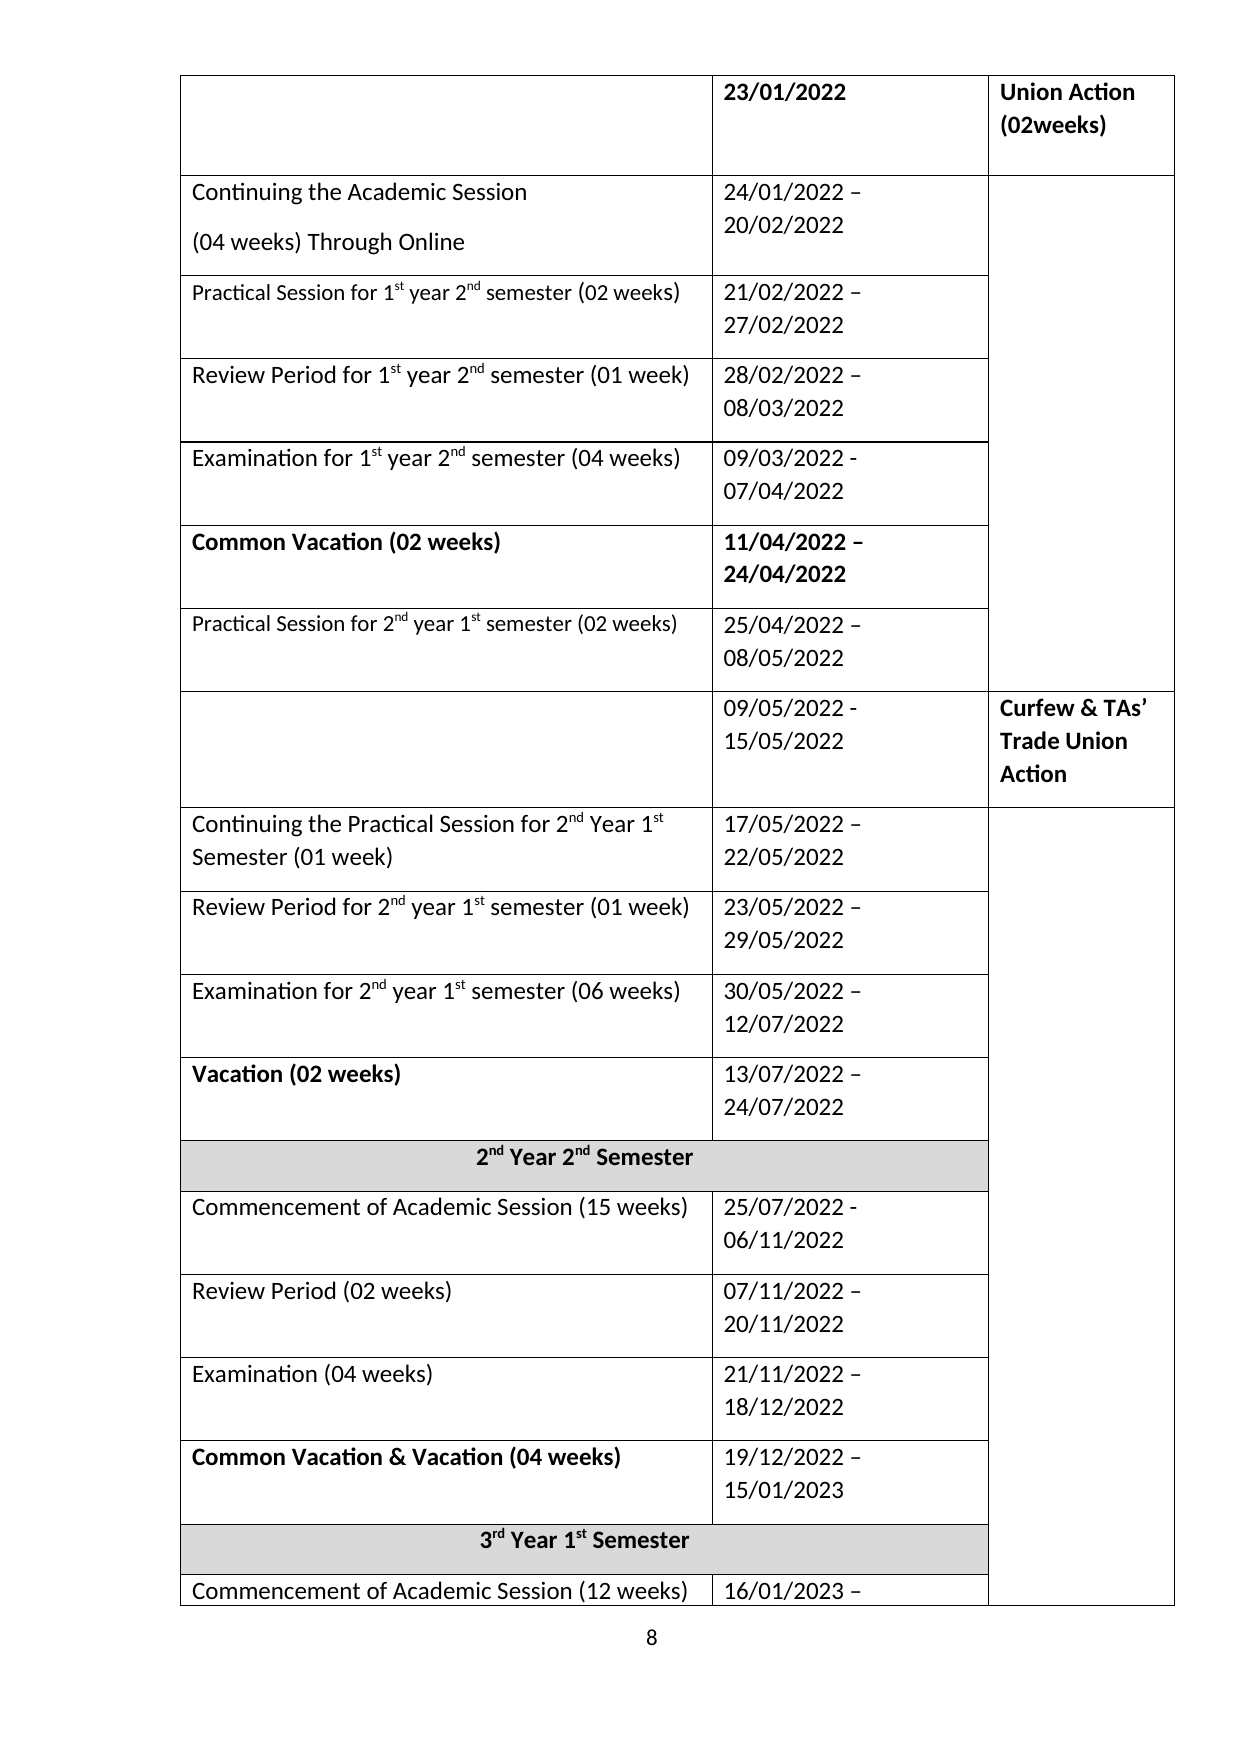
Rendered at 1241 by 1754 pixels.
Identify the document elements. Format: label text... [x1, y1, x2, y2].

table_cell 24/01/2022 – 20/02/2022 [713, 176, 988, 275]
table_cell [989, 76, 1174, 175]
table_cell 28/02/2022 – 08/03/2022 [713, 359, 988, 441]
table_cell Examination (04 weeks) [181, 1358, 712, 1440]
table_cell Continuing the Academic Session (04 weeks) Through Online [181, 176, 712, 275]
table_cell Examination for 1st year 2nd semester (04 weeks) [181, 443, 712, 525]
table_cell Commencement of Academic Session (15 weeks) [181, 1192, 712, 1274]
table_cell 30/05/2022 – 12/07/2022 [713, 975, 988, 1057]
table_cell [181, 692, 712, 807]
table_cell [989, 808, 1174, 1605]
table_cell 23/05/2022 – 29/05/2022 [713, 892, 988, 974]
table_cell Common Vacation & Vacation (04 weeks) [181, 1441, 712, 1523]
table_cell Continuing the Practical Session for 2nd Year 1st Semester (01 week) [181, 808, 712, 891]
table_cell Practical Session for 1st year 2nd semester (02 weeks) [181, 276, 712, 358]
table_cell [713, 76, 988, 175]
table_cell 21/11/2022 – 18/12/2022 [713, 1358, 988, 1440]
table_cell Review Period for 1st year 2nd semester (01 week) [181, 359, 712, 441]
table_cell 25/04/2022 – 08/05/2022 [713, 609, 988, 691]
table_cell 07/11/2022 – 20/11/2022 [713, 1275, 988, 1357]
table_cell 11/04/2022 – 24/04/2022 [713, 526, 988, 608]
table_cell 09/05/2022 -15/05/2022 [713, 692, 988, 807]
table_cell Common Vacation (02 weeks) [181, 526, 712, 608]
table_cell 13/07/2022 – 24/07/2022 [713, 1058, 988, 1140]
table_cell Examination for 2nd year 1st semester (06 weeks) [181, 975, 712, 1057]
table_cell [181, 1575, 712, 1605]
table_cell [989, 176, 1174, 691]
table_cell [713, 1575, 988, 1605]
table_cell Practical Session for 2nd year 1st semester (02 weeks) [181, 609, 712, 691]
table_cell 17/05/2022 – 22/05/2022 [713, 808, 988, 891]
table_cell Review Period (02 weeks) [181, 1275, 712, 1357]
table_cell 19/12/2022 – 15/01/2023 [713, 1441, 988, 1523]
table_cell 3rd Year 1st Semester [181, 1525, 988, 1574]
table_cell 2nd Year 2nd Semester [181, 1141, 988, 1191]
table_cell Vacation (02 weeks) [181, 1058, 712, 1140]
table_cell 21/02/2022 – 27/02/2022 [713, 276, 988, 358]
table_cell Review Period for 2nd year 1st semester (01 week) [181, 892, 712, 974]
table_cell 25/07/2022 - 06/11/2022 [713, 1192, 988, 1274]
table_cell 09/03/2022 - 07/04/2022 [713, 443, 988, 525]
table_cell Curfew & TAs’ Trade Union Action [989, 692, 1174, 807]
